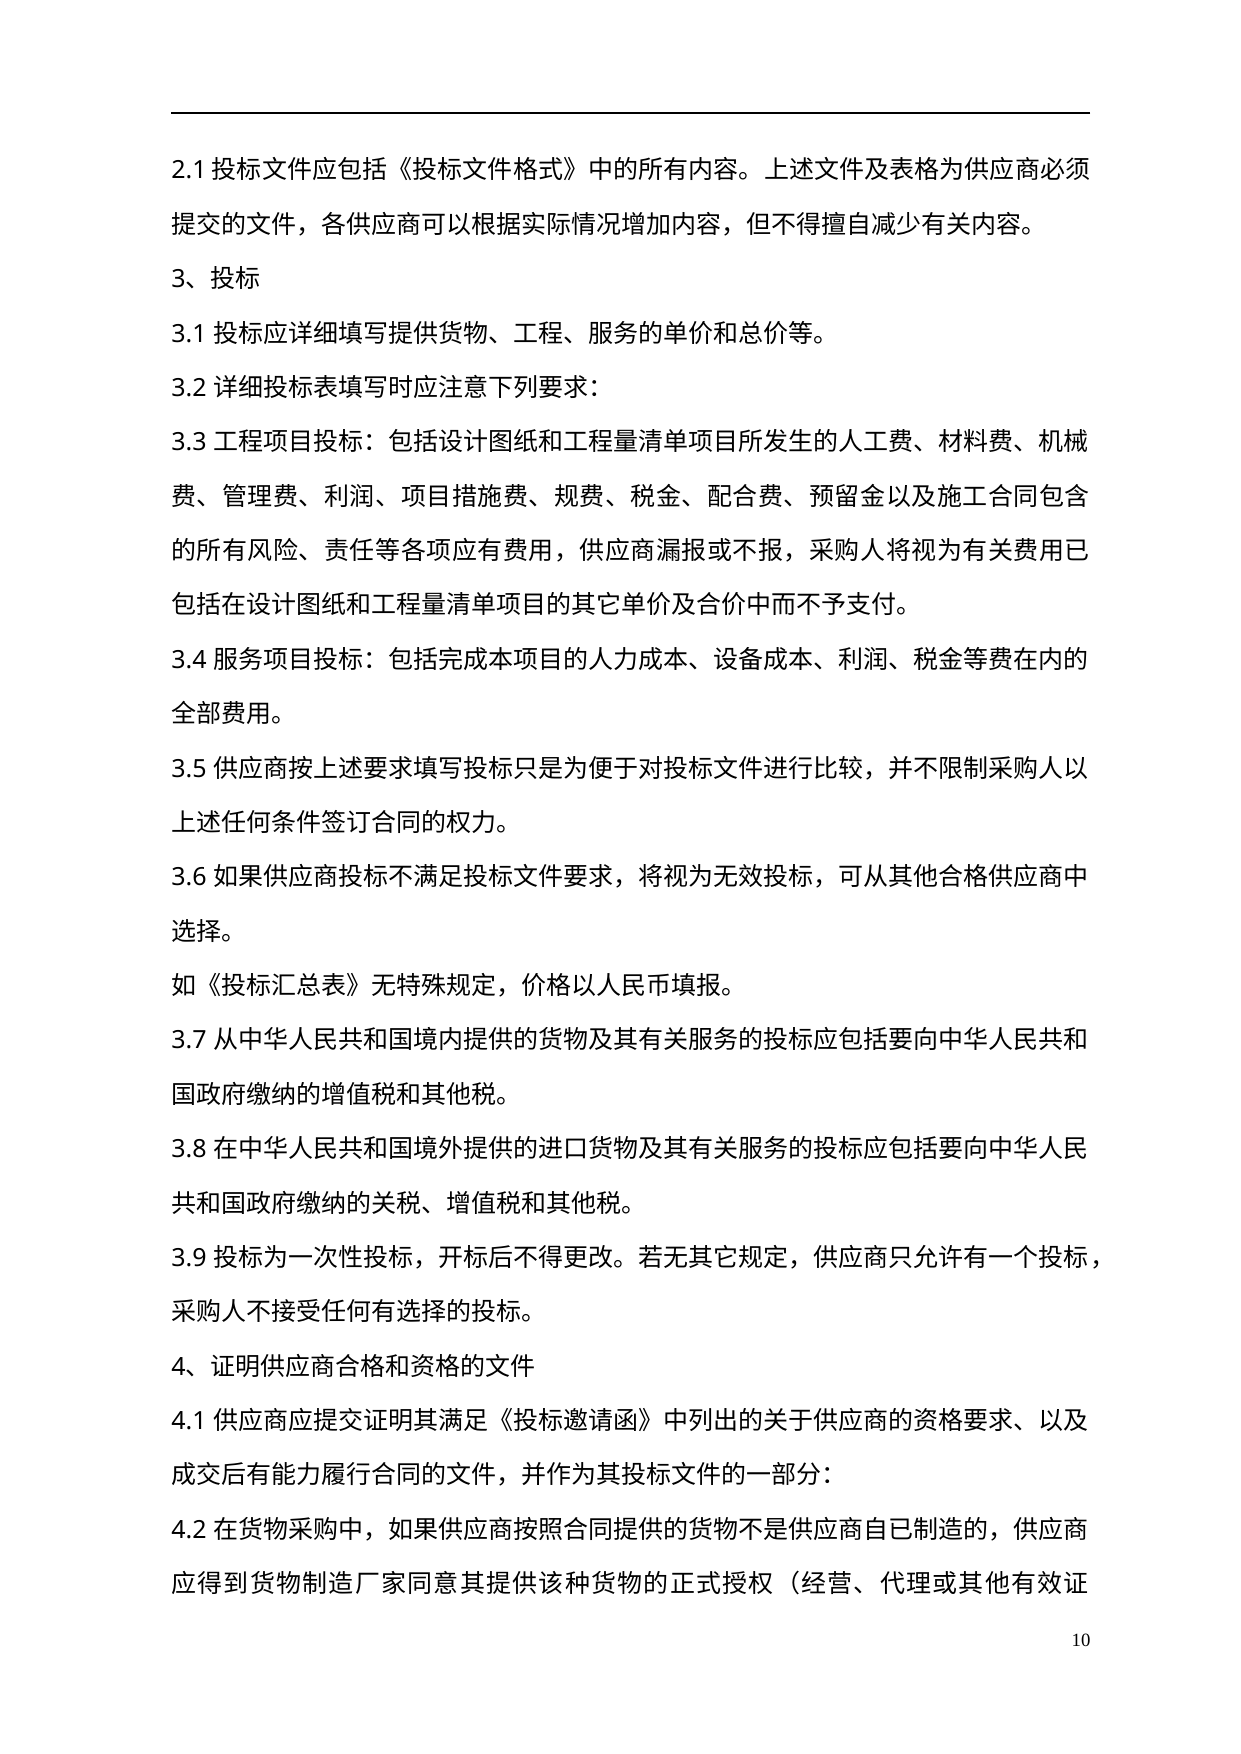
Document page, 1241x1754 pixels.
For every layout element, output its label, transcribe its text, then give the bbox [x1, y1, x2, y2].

text 3.7 从中华人民共和国境内提供的货物及其有关服务的投标应包括要向中华人民共和国政府缴纳的增值税和其他税。 [171, 1020, 1090, 1111]
text 如《投标汇总表》无特殊规定，价格以人民币填报。 [171, 966, 1090, 1002]
text 3.9 投标为一次性投标，开标后不得更改。若无其它规定，供应商只允许有一个投标，采购人不接受任何有选择的投标。 [171, 1237, 1090, 1328]
text 2.1投标文件应包括《投标文件格式》中的所有内容。上述文件及表格为供应商必须提交的文件，各供应商可以根据实际情况增加内容，但不得擅自减少有关内容。 [171, 150, 1090, 241]
text 3.8 在中华人民共和国境外提供的进口货物及其有关服务的投标应包括要向中华人民共和国政府缴纳的关税、增值税和其他税。 [171, 1129, 1090, 1219]
text 4、证明供应商合格和资格的文件 [171, 1346, 1090, 1382]
text 4.1 供应商应提交证明其满足《投标邀请函》中列出的关于供应商的资格要求、以及成交后有能力履行合同的文件，并作为其投标文件的一部分： [171, 1401, 1090, 1491]
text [171, 1509, 1090, 1600]
text 3.1 投标应详细填写提供货物、工程、服务的单价和总价等。 [171, 313, 1090, 349]
text 3、投标 [171, 259, 1090, 295]
text 3.3 工程项目投标：包括设计图纸和工程量清单项目所发生的人工费、材料费、机械费、管理费、利润、项目措施费、规费、税金、配合费、预留金以及施工合同包含的所有风险、责任等各项应有费用，供应商漏报或不报，采购人将视为有关费用已包括在设计图纸和工程量清单项目的其它单价及合价中而不予支付。 [171, 422, 1090, 621]
text 3.6 如果供应商投标不满足投标文件要求，将视为无效投标，可从其他合格供应商中选择。 [171, 857, 1090, 947]
text 3.5 供应商按上述要求填写投标只是为便于对投标文件进行比较，并不限制采购人以上述任何条件签订合同的权力。 [171, 748, 1090, 839]
text 3.4 服务项目投标：包括完成本项目的人力成本、设备成本、利润、税金等费在内的全部费用。 [171, 639, 1090, 730]
text 3.2 详细投标表填写时应注意下列要求： [171, 367, 1090, 404]
